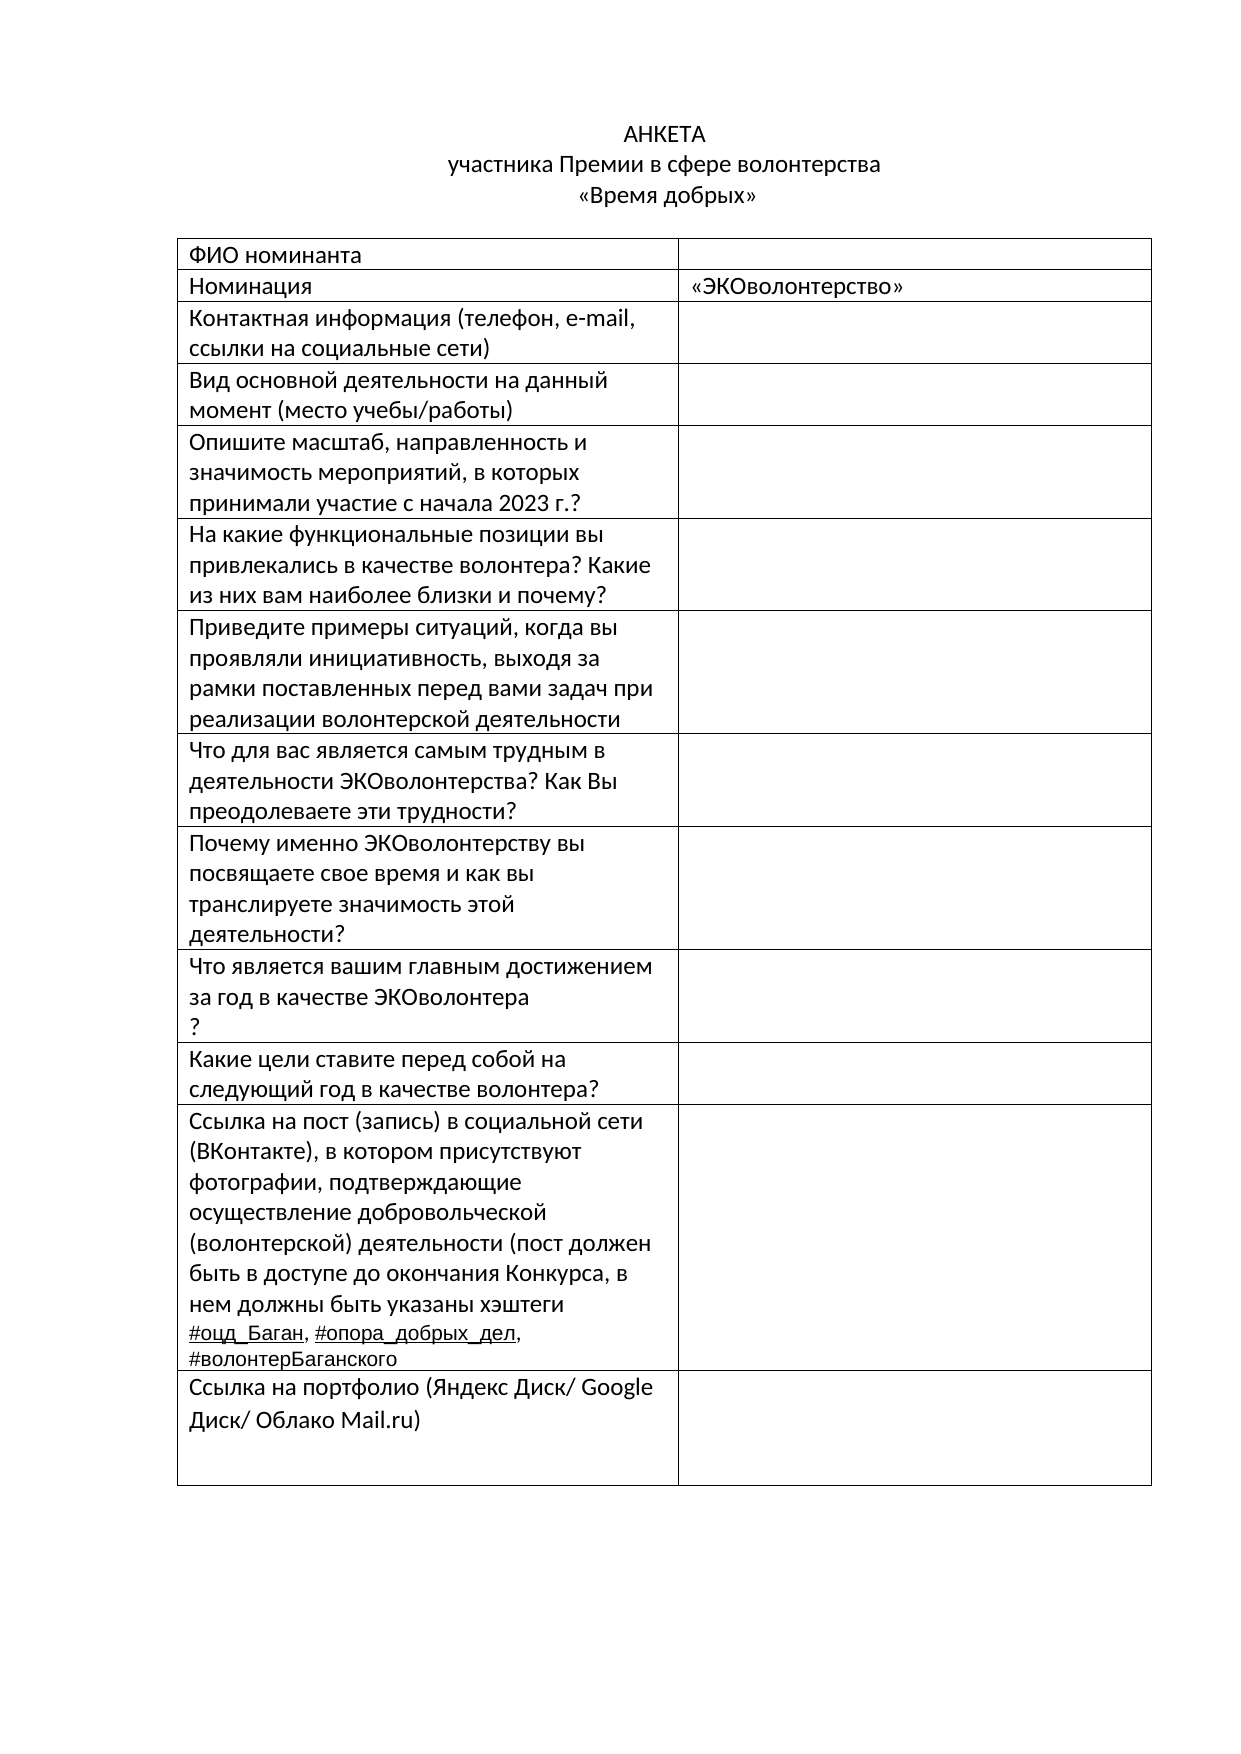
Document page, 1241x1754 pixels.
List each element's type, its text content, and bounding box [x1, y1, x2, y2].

table_cell «ЭКОволонтерство» [679, 270, 1151, 301]
table_cell Какие цели ставите перед собой на следующий год в качестве волонтера? [178, 1043, 678, 1104]
table_cell [679, 364, 1151, 425]
table_cell [679, 1043, 1151, 1104]
table_cell Опишите масштаб, направленность и значимость мероприятий, в которых принимали участие с начала 2023 г.? [178, 426, 678, 518]
table_cell Ссылка на портфолио (Яндекс Диск/ Google Диск/ Облако Mail.ru) [178, 1371, 678, 1484]
table_cell Что является вашим главным достижением за год в качестве ЭКОволонтера ? [178, 950, 678, 1042]
table_header ФИО номинанта [178, 239, 678, 269]
table_cell Приведите примеры ситуаций, когда вы проявляли инициативность, выходя за рамки поставленных перед вами задач при реализации волонтерской деятельности [178, 611, 678, 733]
text участника Премии в сфере волонтерства [177, 149, 1152, 179]
table_cell Контактная информация (телефон, e-mail, ссылки на социальные сети) [178, 302, 678, 363]
table_cell [679, 611, 1151, 733]
table_cell [679, 426, 1151, 518]
text «Время добрых» [177, 179, 1152, 210]
text АНКЕТА [177, 118, 1152, 149]
table_header [679, 239, 1151, 269]
table_cell [679, 827, 1151, 949]
table_cell [679, 302, 1151, 363]
table_cell Вид основной деятельности на данный момент (место учебы/работы) [178, 364, 678, 425]
table_cell Что для вас является самым трудным в деятельности ЭКОволонтерства? Как Вы преодолеваете эти трудности? [178, 734, 678, 826]
table_cell Номинация [178, 270, 678, 301]
table_cell Почему именно ЭКОволонтерству вы посвящаете свое время и как вы транслируете значимость этой деятельности? [178, 827, 678, 949]
table_cell На какие функциональные позиции вы привлекались в качестве волонтера? Какие из них вам наиболее близки и почему? [178, 519, 678, 610]
table_cell Ссылка на пост (запись) в социальной сети (ВКонтакте), в котором присутствуют фотографии, подтверждающие осуществление добровольческой (волонтерской) деятельности (пост должен быть в доступе до окончания Конкурса, в нем должны быть указаны хэштеги #оцд_Баган, #опора_добрых_дел, #волонтерБаганского [178, 1105, 678, 1370]
table_cell [679, 950, 1151, 1042]
table_cell [679, 1105, 1151, 1370]
table_cell [679, 519, 1151, 610]
table_cell [679, 1371, 1151, 1484]
table_cell [679, 734, 1151, 826]
